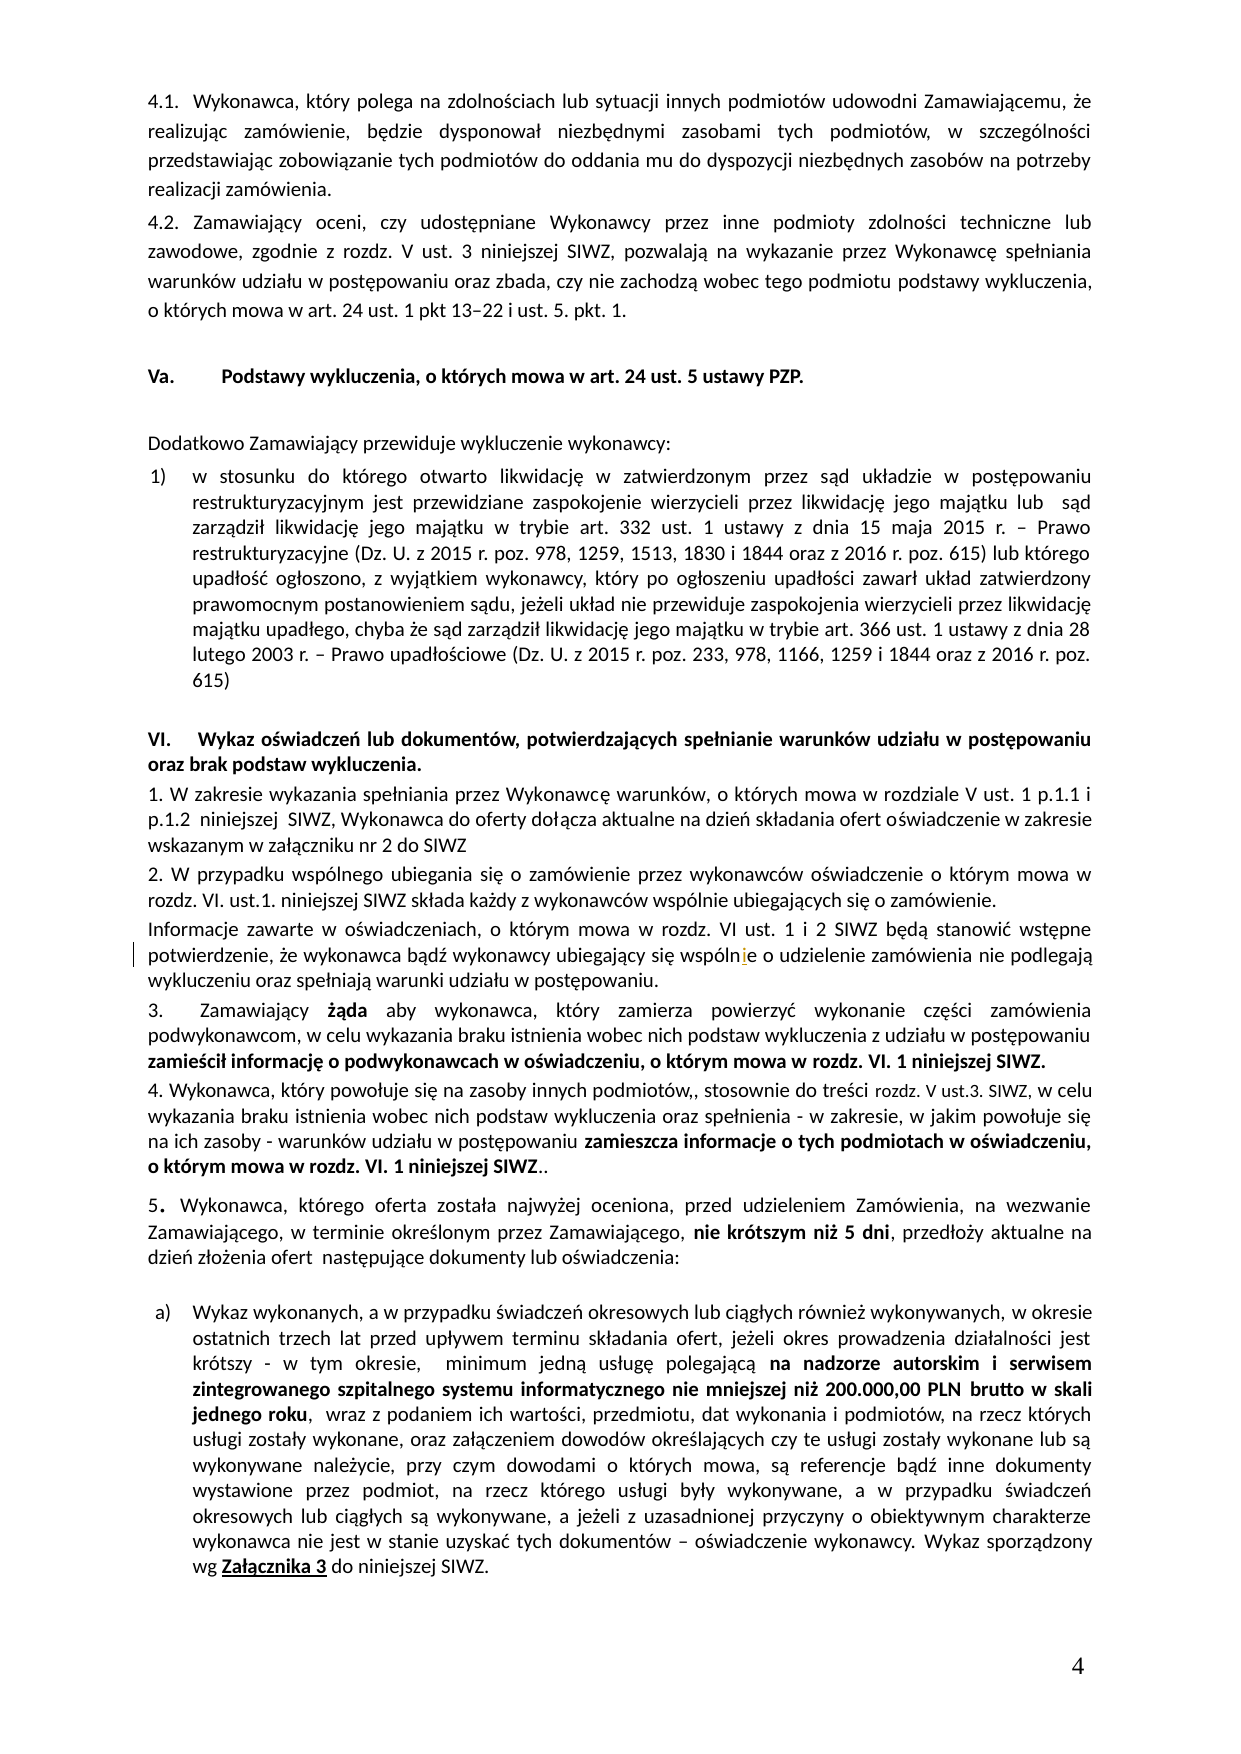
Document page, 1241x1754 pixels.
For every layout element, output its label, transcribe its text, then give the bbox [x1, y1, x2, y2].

list Dodatkowo Zamawiający przewiduje wykluczenie wykonawcy: [148, 430, 1092, 456]
list 4.2. Zamawiający oceni, czy udostępniane Wykonawcy przez inne podmioty zdolności techniczne lub zawodowe, zgodnie z rozdz. V ust. 3 niniejszej SIWZ, pozwalają na wykazanie przez Wykonawcę spełniania warunków udziału w postępowaniu oraz zbada, czy nie zachodzą wobec tego podmiotu podstawy wykluczenia, o których mowa w art. 24 ust. 1 pkt 13–22 i ust. 5. pkt. 1. [148, 209, 1092, 322]
text Informacje zawarte w oświadczeniach, o którym mowa w rozdz. VI ust. 1 i 2 SIWZ będą stanowić wstępne potwierdzenie, że wykonawca bądź wykonawcy ubiegający się wspólne o udzielenie zamówienia nie podlegają wykluczeniu oraz spełniają warunki udziału w postępowaniu. [148, 917, 1092, 993]
text 2. W przypadku wspólnego ubiegania się o zamówienie przez wykonawców oświadczenie o którym mowa w rozdz. VI. ust.1. niniejszej SIWZ składa każdy z wykonawców wspólnie ubiegających się o zamówienie. [148, 862, 1092, 912]
text 5. Wykonawca, którego oferta została najwyżej oceniona, przed udzieleniem Zamówienia, na wezwanie Zamawiającego, w terminie określonym przez Zamawiającego, nie krótszym niż 5 dni, przedłoży aktualne na dzień złożenia ofert następujące dokumenty lub oświadczenia: [148, 1183, 1092, 1270]
text VI. Wykaz oświadczeń lub dokumentów, potwierdzających spełnianie warunków udziału w postępowaniu oraz brak podstaw wykluczenia. [148, 726, 1092, 777]
text 1. W zakresie wykazania spełniania przez Wykonawcę warunków, o których mowa w rozdziale V ust. 1 p.1.1 i p.1.2 niniejszej SIWZ, Wykonawca do oferty dołącza aktualne na dzień składania ofert oświadczenie w zakresie wskazanym w załączniku nr 2 do SIWZ [148, 781, 1092, 857]
text 3. Zamawiający żąda aby wykonawca, który zamierza powierzyć wykonanie części zamówienia podwykonawcom, w celu wykazania braku istnienia wobec nich podstaw wykluczenia z udziału w postępowaniu zamieścił informację o podwykonawcach w oświadczeniu, o którym mowa w rozdz. VI. 1 niniejszej SIWZ. [148, 997, 1092, 1073]
text 1) w stosunku do którego otwarto likwidację w zatwierdzonym przez sąd układzie w postępowaniu restrukturyzacyjnym jest przewidziane zaspokojenie wierzycieli przez likwidację jego majątku lub sąd zarządził likwidację jego majątku w trybie art. 332 ust. 1 ustawy z dnia 15 maja 2015 r. – Prawo restrukturyzacyjne (Dz. U. z 2015 r. poz. 978, 1259, 1513, 1830 i 1844 oraz z 2016 r. poz. 615) lub którego upadłość ogłoszono, z wyjątkiem wykonawcy, który po ogłoszeniu upadłości zawarł układ zatwierdzony prawomocnym postanowieniem sądu, jeżeli układ nie przewiduje zaspokojenia wierzycieli przez likwidację majątku upadłego, chyba że sąd zarządził likwidację jego majątku w trybie art. 366 ust. 1 ustawy z dnia 28 lutego 2003 r. – Prawo upadłościowe (Dz. U. z 2015 r. poz. 233, 978, 1166, 1259 i 1844 oraz z 2016 r. poz. 615) [149, 464, 1092, 692]
list 4.1. Wykonawca, który polega na zdolnościach lub sytuacji innych podmiotów udowodni Zamawiającemu, że realizując zamówienie, będzie dysponował niezbędnymi zasobami tych podmiotów, w szczególności przedstawiając zobowiązanie tych podmiotów do oddania mu do dyspozycji niezbędnych zasobów na potrzeby realizacji zamówienia. [148, 89, 1092, 202]
list Va. Podstawy wykluczenia, o których mowa w art. 24 ust. 5 ustawy PZP. [148, 364, 1092, 389]
list Wykaz wykonanych, a w przypadku świadczeń okresowych lub ciągłych również wykonywanych, w okresie ostatnich trzech lat przed upływem terminu składania ofert, jeżeli okres prowadzenia działalności jest krótszy - w tym okresie, minimum jedną usługę polegającą na nadzorze autorskim i serwisem zintegrowanego szpitalnego systemu informatycznego nie mniejszej niż 200.000,00 PLN brutto w skali jednego roku, wraz z podaniem ich wartości, przedmiotu, dat wykonania i podmiotów, na rzecz których usługi zostały wykonane, oraz załączeniem dowodów określających czy te usługi zostały wykonane lub są wykonywane należycie, przy czym dowodami o których mowa, są referencje bądź inne dokumenty wystawione przez podmiot, na rzecz którego usługi były wykonywane, a w przypadku świadczeń okresowych lub ciągłych są wykonywane, a jeżeli z uzasadnionej przyczyny o obiektywnym charakterze wykonawca nie jest w stanie uzyskać tych dokumentów – oświadczenie wykonawcy. Wykaz sporządzony wg Załącznika 3 do niniejszej SIWZ. [155, 1299, 1092, 1579]
text 4. Wykonawca, który powołuje się na zasoby innych podmiotów,, stosownie do treści rozdz. V ust.3. SIWZ, w celu wykazania braku istnienia wobec nich podstaw wykluczenia oraz spełnienia - w zakresie, w jakim powołuje się na ich zasoby - warunków udziału w postępowaniu zamieszcza informacje o tych podmiotach w oświadczeniu, o którym mowa w rozdz. VI. 1 niniejszej SIWZ.. [148, 1077, 1092, 1179]
